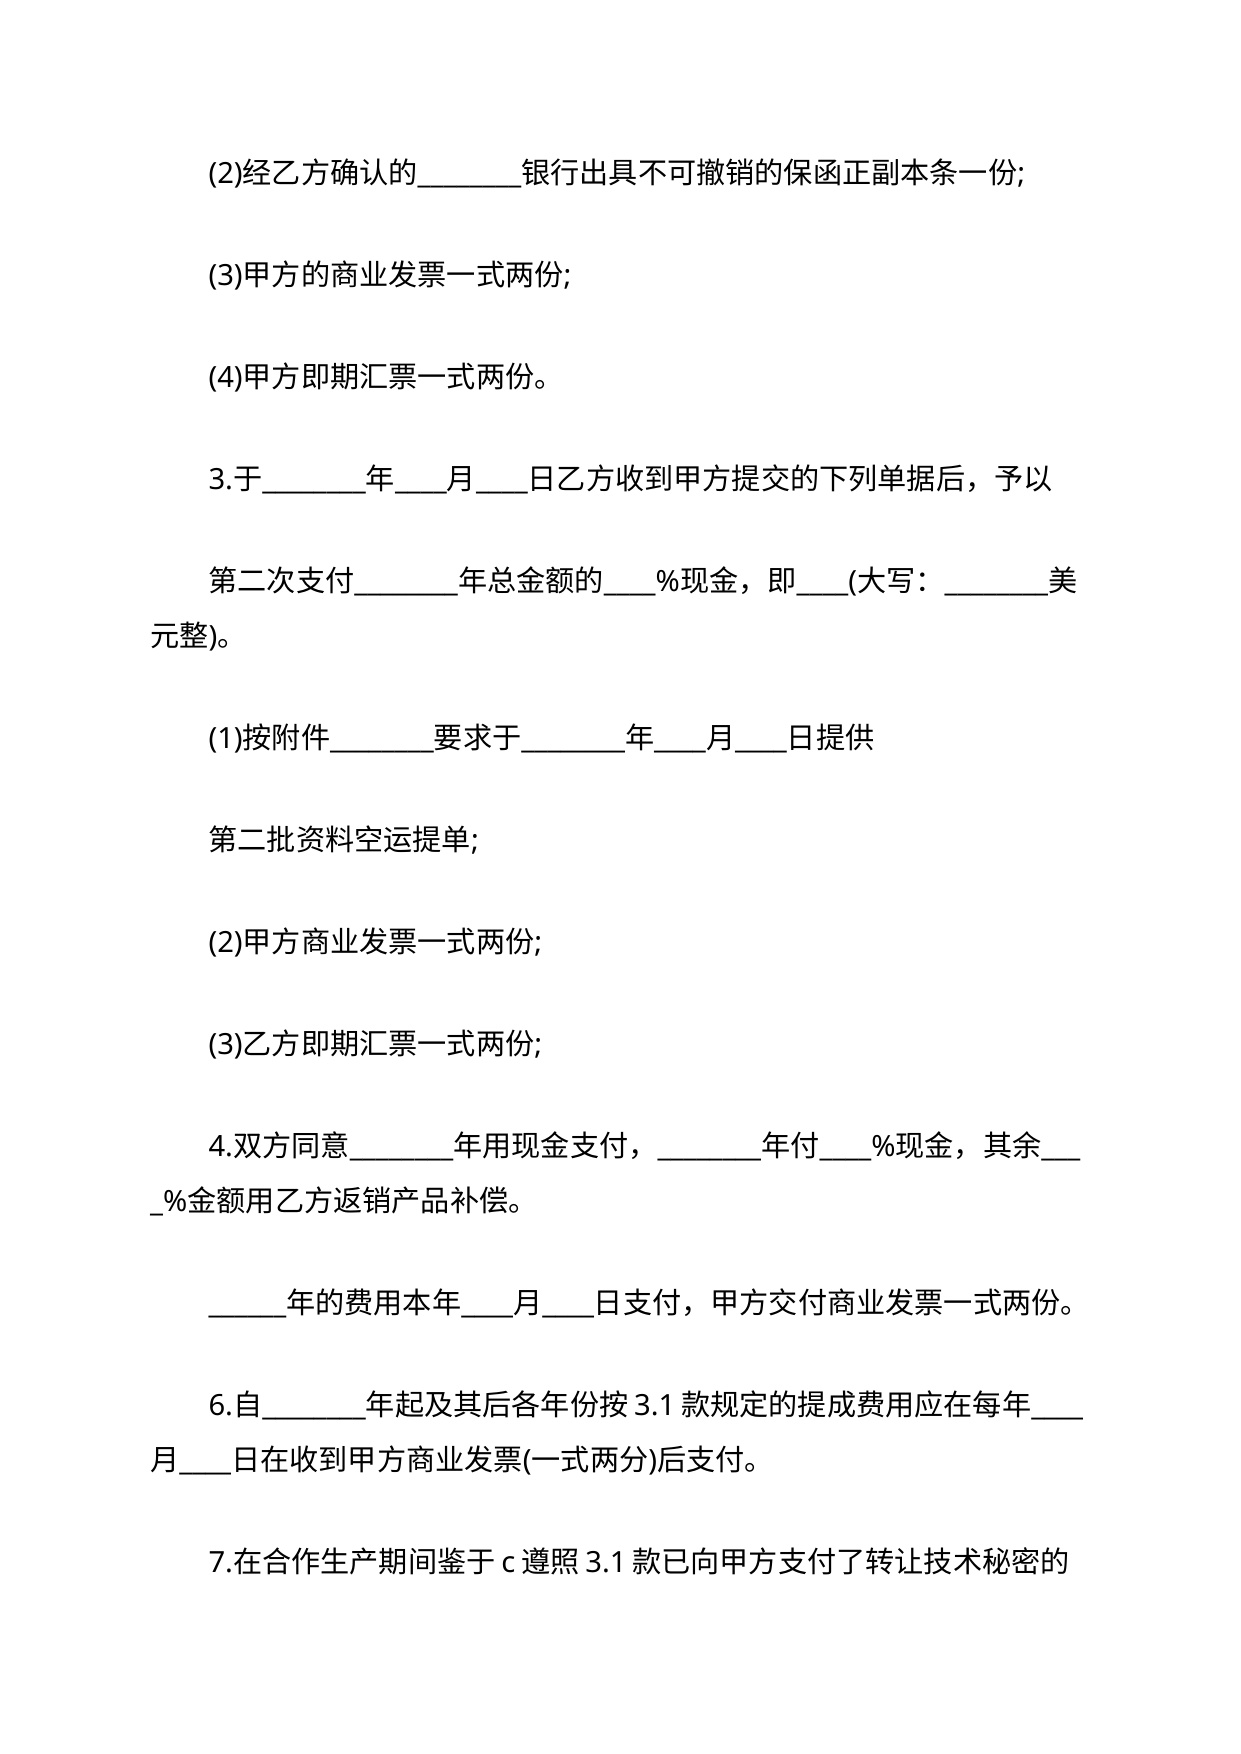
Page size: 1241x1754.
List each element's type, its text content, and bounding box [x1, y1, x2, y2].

text ______年的费用本年____月____日支付，甲方交付商业发票一式两份。 [150, 1280, 1090, 1322]
text 第二批资料空运提单; [150, 817, 1090, 859]
text (3)乙方即期汇票一式两份; [150, 1021, 1090, 1063]
text 6.自________年起及其后各年份按3.1款规定的提成费用应在每年____月____日在收到甲方商业发票(一式两分)后支付。 [150, 1382, 1090, 1479]
text (4)甲方即期汇票一式两份。 [150, 354, 1090, 396]
text (2)经乙方确认的________银行出具不可撤销的保函正副本条一份; [150, 150, 1090, 192]
text (3)甲方的商业发票一式两份; [150, 252, 1090, 294]
text 第二次支付________年总金额的____%现金，即____(大写：________美元整)。 [150, 558, 1090, 655]
text 4.双方同意________年用现金支付，________年付____%现金，其余____%金额用乙方返销产品补偿。 [150, 1123, 1090, 1220]
text 3.于________年____月____日乙方收到甲方提交的下列单据后，予以 [150, 456, 1090, 498]
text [150, 1539, 1090, 1581]
text (2)甲方商业发票一式两份; [150, 919, 1090, 961]
text (1)按附件________要求于________年____月____日提供 [150, 715, 1090, 757]
